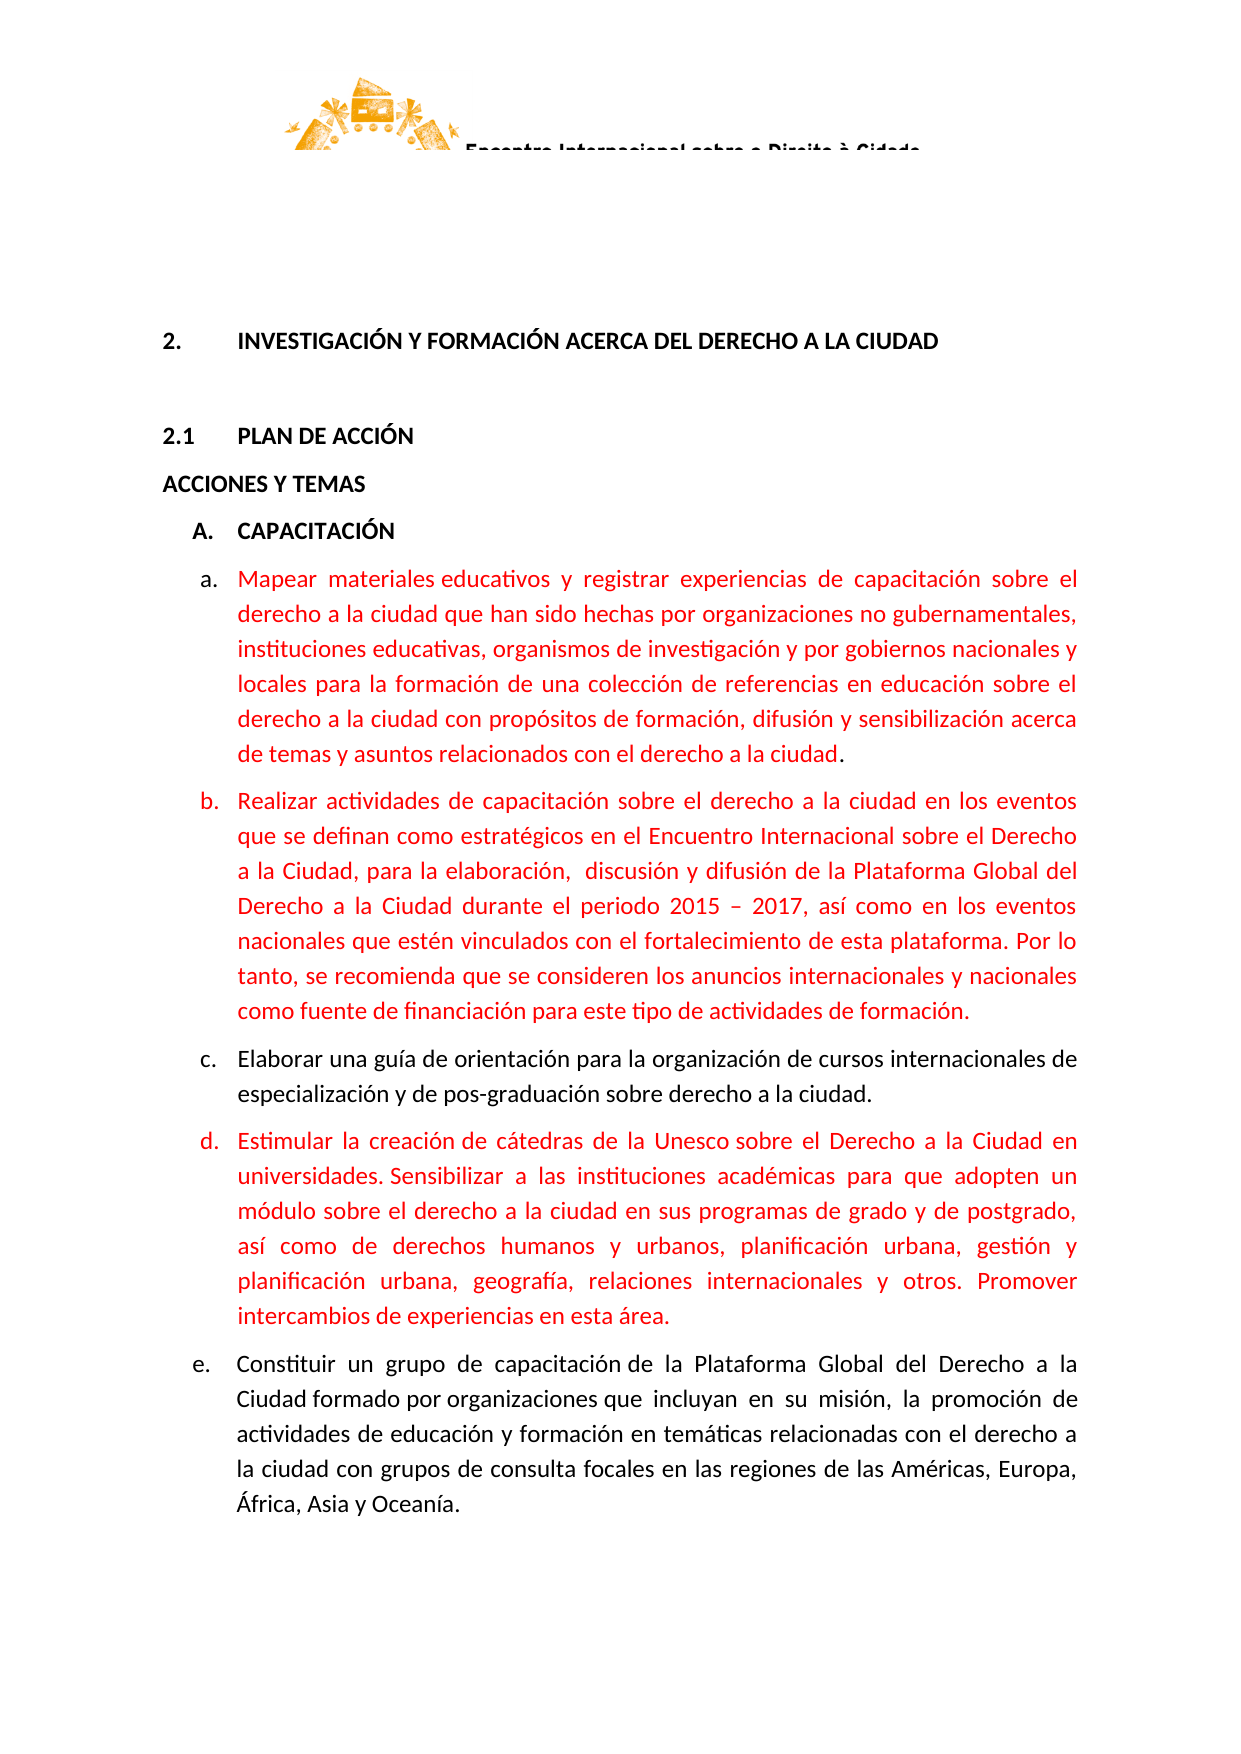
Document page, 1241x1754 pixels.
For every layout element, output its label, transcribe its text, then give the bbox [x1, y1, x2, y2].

list Realizar actividades de capacitación sobre el derecho a la ciudad en los eventos que se definan como estratégicos en el Encuentro Internacional sobre el Derecho a la Ciudad, para la elaboración, discusión y difusión de la Plataforma Global del Derecho a la Ciudad durante el periodo 2015 – 2017, así como en los eventos nacionales que estén vinculados con el fortalecimiento de esta plataforma. Por lo tanto, se recomienda que se consideren los anuncios internacionales y nacionales como fuente de financiación para este tipo de actividades de formación. [200, 785, 1078, 1026]
list Elaborar una guía de orientación para la organización de cursos internacionales de especialización y de pos-graduación sobre derecho a la ciudad. [200, 1043, 1078, 1108]
text 2. INVESTIGACIÓN Y FORMACIÓN ACERCA DEL DERECHO A LA CIUDAD [162, 325, 1078, 356]
subtitle 2.1 PLAN DE ACCIÓN [162, 420, 1078, 451]
picture [274, 70, 972, 150]
list CAPACITACIÓN [192, 515, 1078, 546]
list Mapear materiales educativos y registrar experiencias de capacitación sobre el derecho a la ciudad que han sido hechas por organizaciones no gubernamentales, instituciones educativas, organismos de investigación y por gobiernos nacionales y locales para la formación de una colección de referencias en educación sobre el derecho a la ciudad con propósitos de formación, difusión y sensibilización acerca de temas y asuntos relacionados con el derecho a la ciudad. [200, 563, 1078, 768]
list Estimular la creación de cátedras de la Unesco sobre el Derecho a la Ciudad en universidades. Sensibilizar a las instituciones académicas para que adopten un módulo sobre el derecho a la ciudad en sus programas de grado y de postgrado, así como de derechos humanos y urbanos, planificación urbana, gestión y planificación urbana, geografía, relaciones internacionales y otros. Promover intercambios de experiencias en esta área. [200, 1125, 1078, 1331]
text ACCIONES Y TEMAS [162, 468, 1078, 498]
list Constituir un grupo de capacitación de la Plataforma Global del Derecho a la Ciudad formado por organizaciones que incluyan en su misión, la promoción de actividades de educación y formación en temáticas relacionadas con el derecho a la ciudad con grupos de consulta focales en las regiones de las Américas, Europa, África, Asia y Oceanía. [192, 1348, 1078, 1518]
